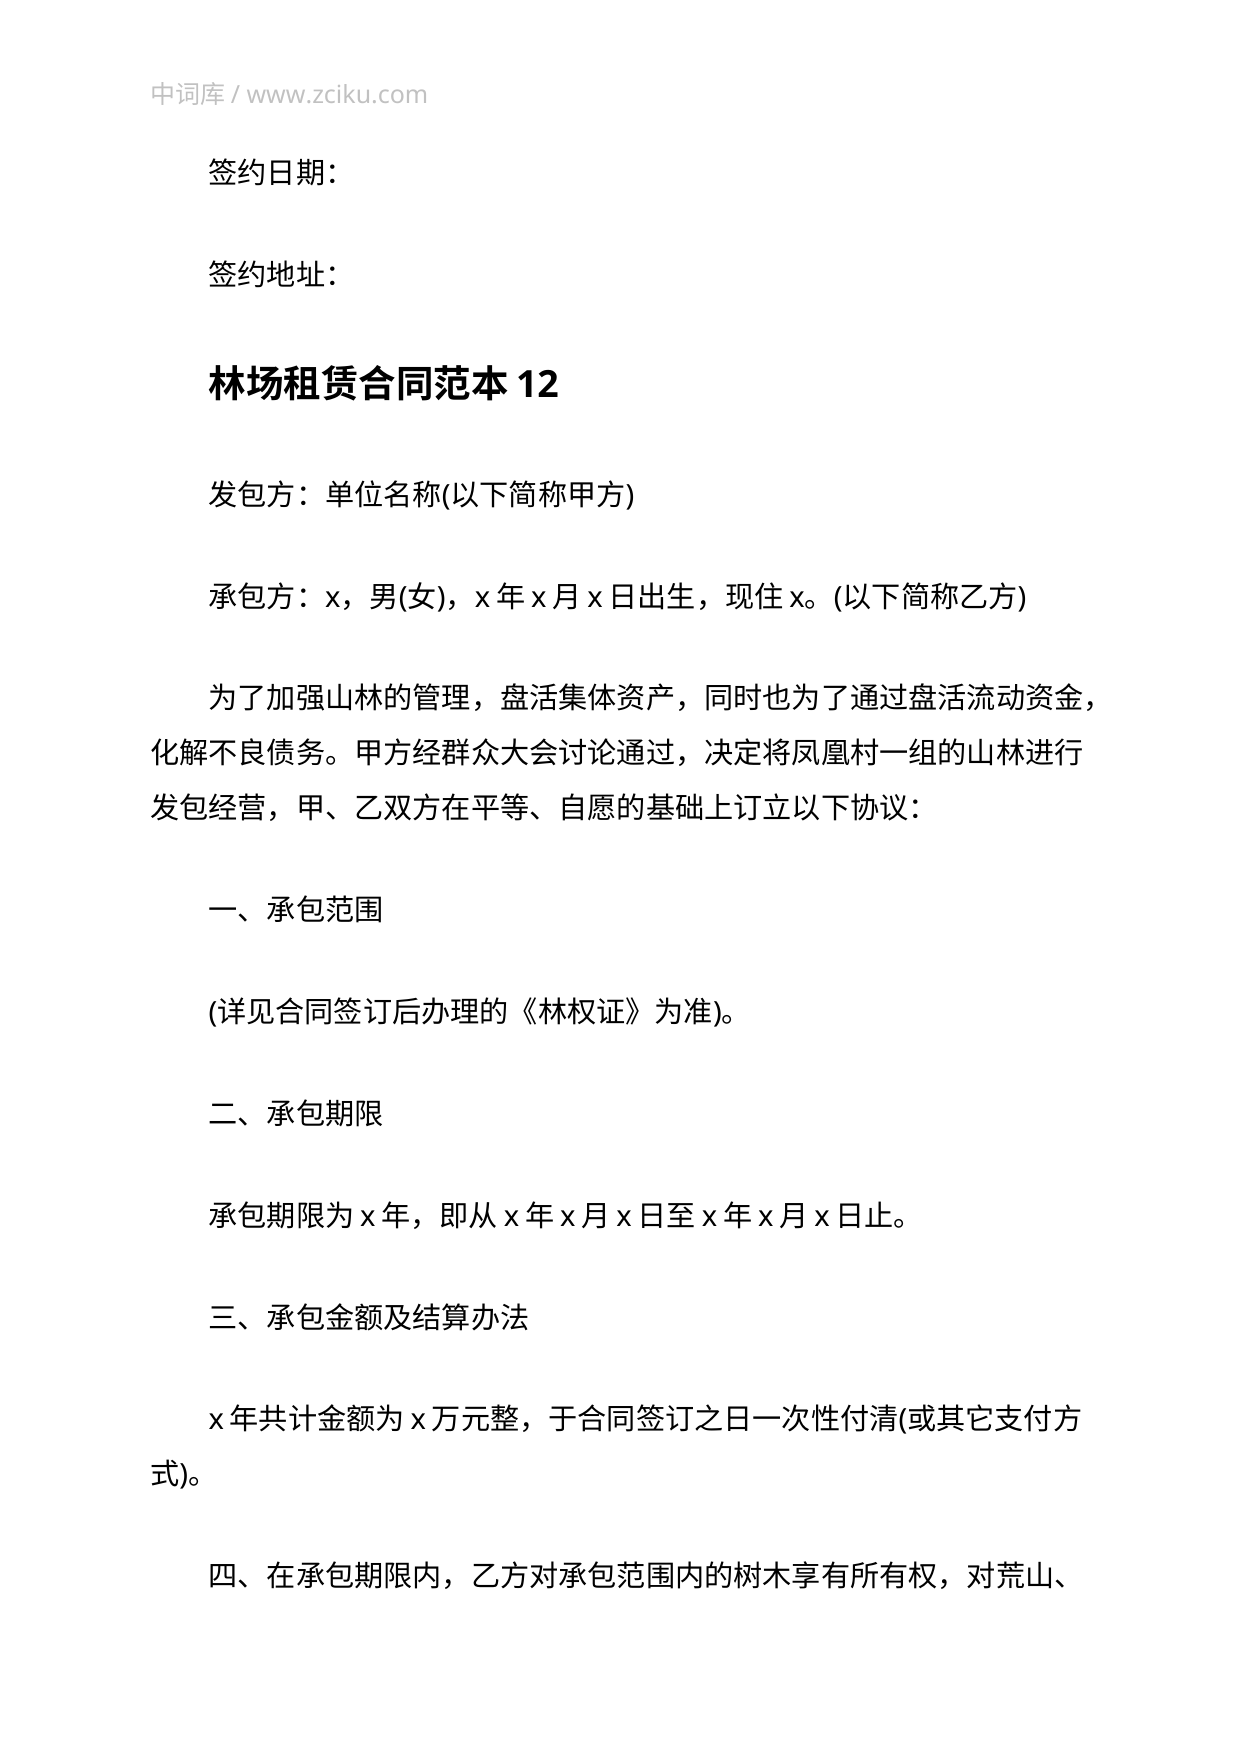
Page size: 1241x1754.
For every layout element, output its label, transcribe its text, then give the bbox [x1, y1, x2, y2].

text x年共计金额为x万元整，于合同签订之日一次性付清(或其它支付方式)。 [150, 1396, 1090, 1493]
text 三、承包金额及结算办法 [150, 1294, 1090, 1336]
text 签约日期： [150, 150, 1090, 192]
text 发包方：单位名称(以下简称甲方) [150, 471, 1090, 513]
text 签约地址： [150, 252, 1090, 294]
text 二、承包期限 [150, 1090, 1090, 1133]
text 一、承包范围 [150, 887, 1090, 929]
text 承包期限为x年，即从x年x月x日至x年x月x日止。 [150, 1192, 1090, 1234]
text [150, 1553, 1090, 1595]
text 为了加强山林的管理，盘活集体资产，同时也为了通过盘活流动资金，化解不良债务。甲方经群众大会讨论通过，决定将凤凰村一组的山林进行发包经营，甲、乙双方在平等、自愿的基础上订立以下协议： [150, 675, 1090, 827]
text 林场租赁合同范本12 [150, 353, 1090, 408]
text (详见合同签订后办理的《林权证》为准)。 [150, 988, 1090, 1031]
text 承包方：x，男(女)，x年x月x日出生，现住x。(以下简称乙方) [150, 573, 1090, 616]
